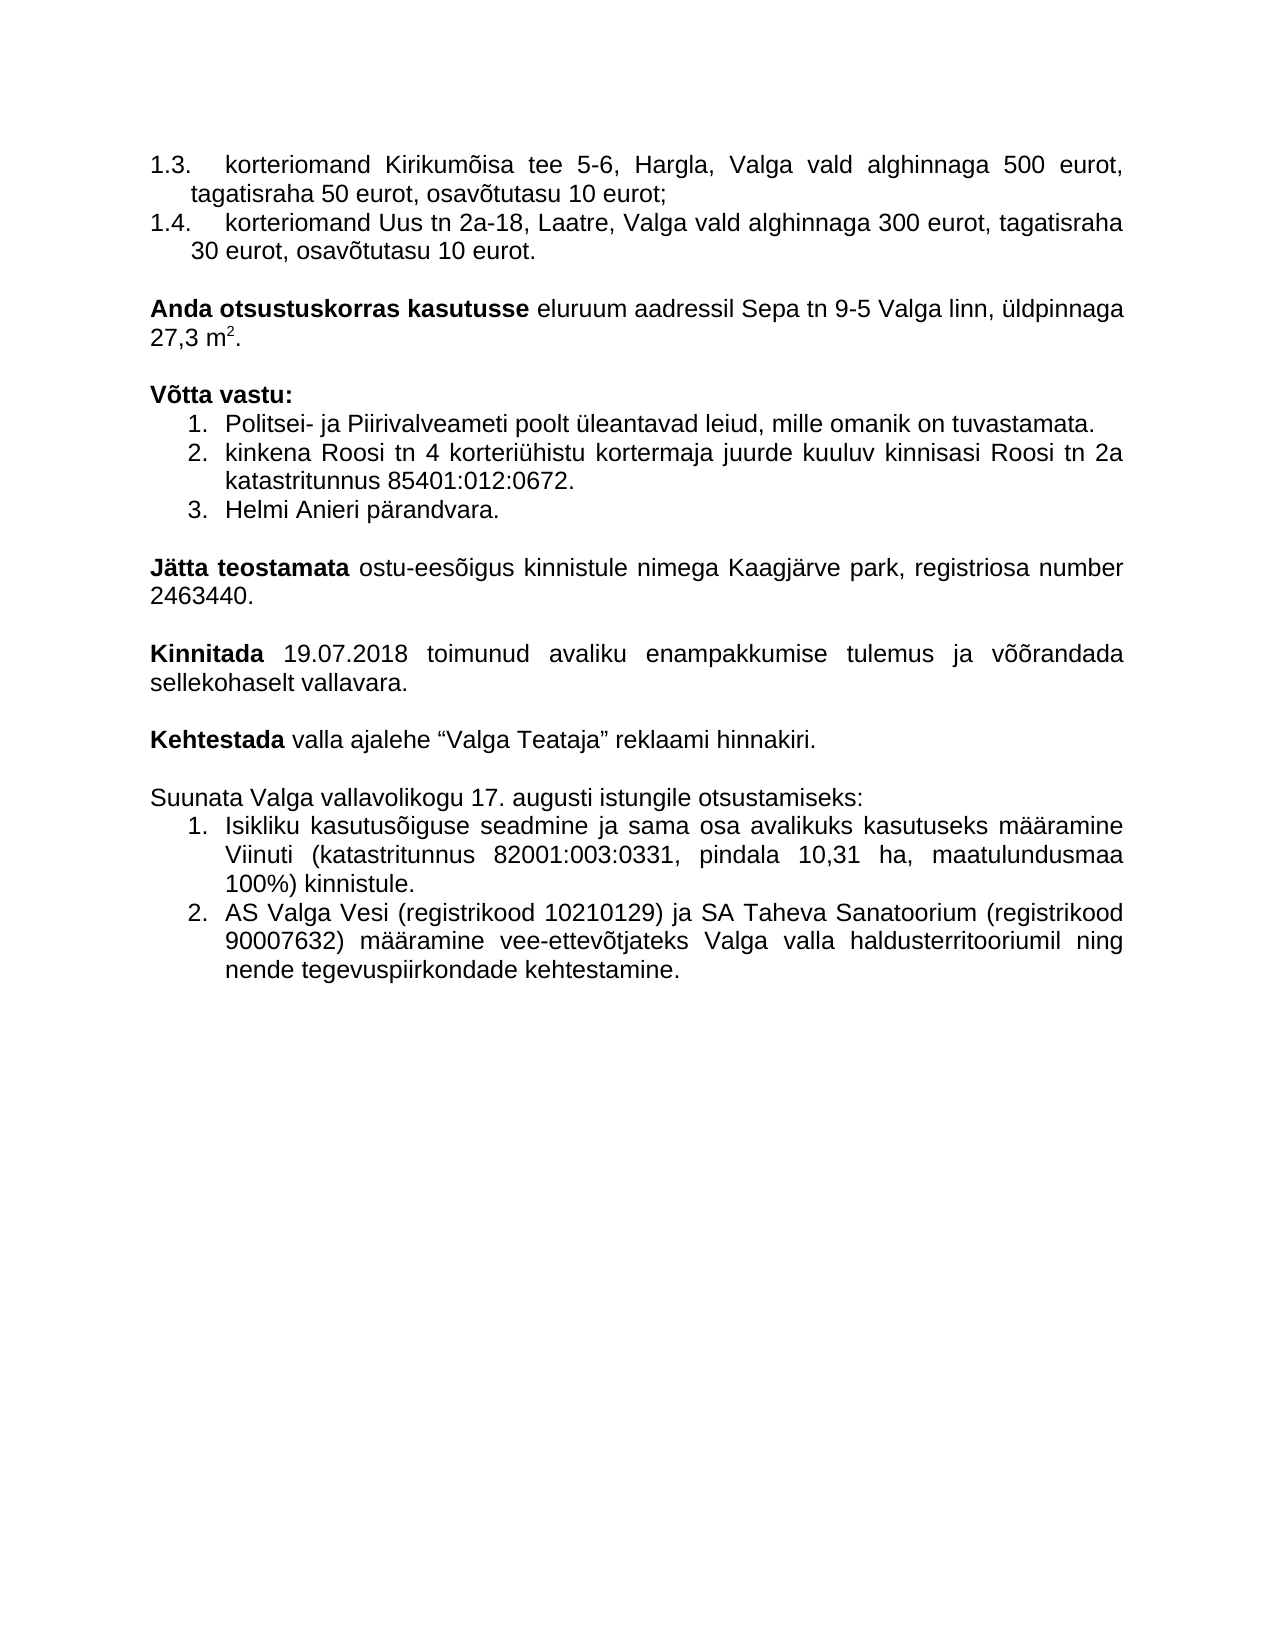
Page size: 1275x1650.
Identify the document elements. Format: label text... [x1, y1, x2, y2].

list Isikliku kasutusõiguse seadmine ja sama osa avalikuks kasutuseks määramine Viinuti (katastritunnus 82001:003:0331, pindala 10,31 ha, maatulundusmaa 100%) kinnistule. [187, 811, 1125, 897]
list kinkena Roosi tn 4 korteriühistu kortermaja juurde kuuluv kinnisasi Roosi tn 2a katastritunnus 85401:012:0672. [187, 437, 1125, 495]
list Politsei- ja Piirivalveameti poolt üleantavad leiud, mille omanik on tuvastamata. [187, 409, 1125, 437]
text Anda otsustuskorras kasutusse eluruum aadressil Sepa tn 9-5 Valga linn, üldpinnaga 27,3 m2. [150, 294, 1125, 351]
list korteriomand Uus tn 2a-18, Laatre, Valga vald alghinnaga 300 eurot, tagatisraha 30 eurot, osavõtutasu 10 eurot. [150, 207, 1125, 265]
text Võtta vastu: [150, 380, 1125, 409]
text Jätta teostamata ostu-eesõigus kinnistule nimega Kaagjärve park, registriosa number 2463440. [150, 552, 1125, 610]
list AS Valga Vesi (registrikood 10210129) ja SA Taheva Sanatoorium (registrikood 90007632) määramine vee-ettevõtjateks Valga valla haldusterritooriumil ning nende tegevuspiirkondade kehtestamine. [187, 897, 1125, 984]
text Kehtestada valla ajalehe “Valga Teataja” reklaami hinnakiri. [150, 725, 1125, 754]
list Helmi Anieri pärandvara. [187, 495, 1125, 524]
text Suunata Valga vallavolikogu 17. augusti istungile otsustamiseks: [150, 782, 1125, 811]
text Kinnitada 19.07.2018 toimunud avaliku enampakkumise tulemus ja võõrandada sellekohaselt vallavara. [150, 639, 1125, 696]
list korteriomand Kirikumõisa tee 5-6, Hargla, Valga vald alghinnaga 500 eurot, tagatisraha 50 eurot, osavõtutasu 10 eurot; [150, 150, 1125, 207]
